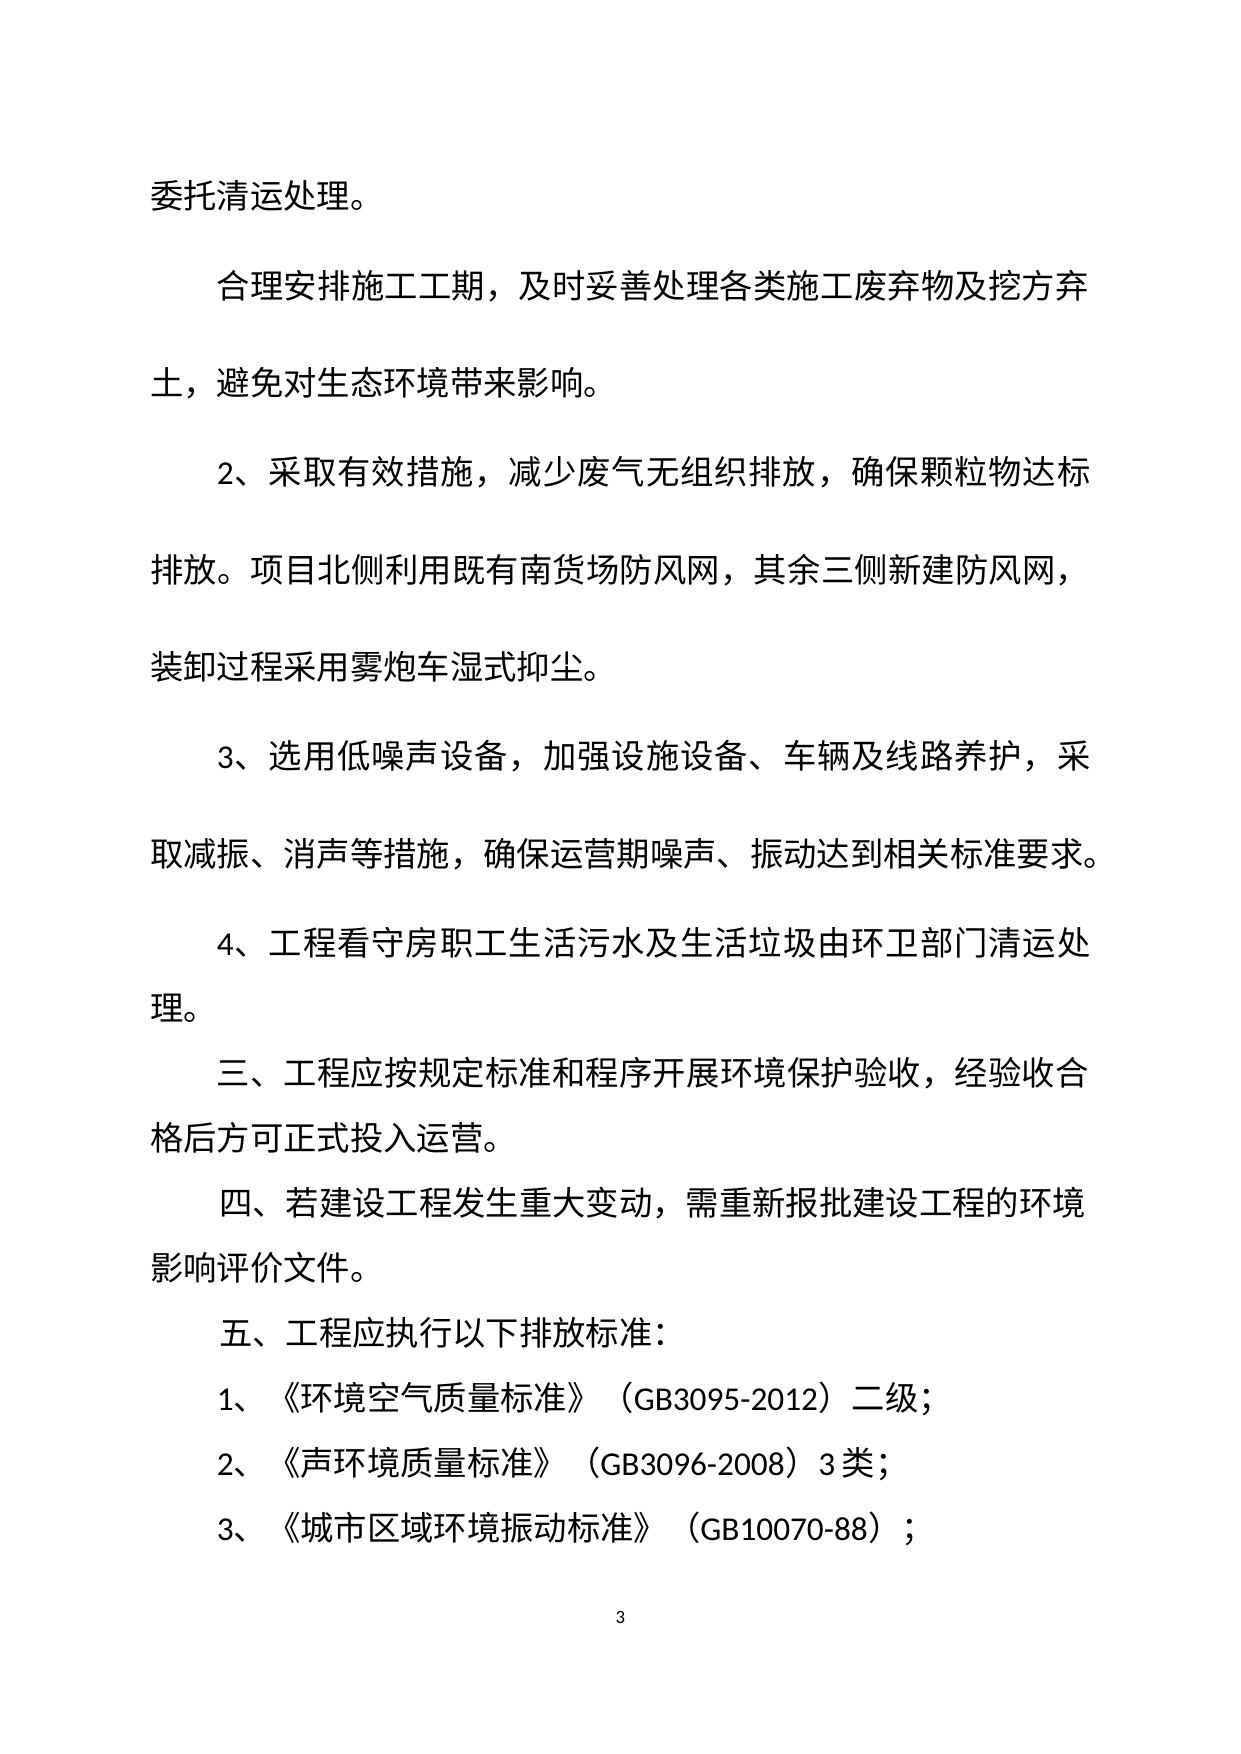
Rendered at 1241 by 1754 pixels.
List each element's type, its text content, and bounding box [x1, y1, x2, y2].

text 3、《城市区域环境振动标准》（GB10070-88）； [150, 1493, 1090, 1558]
text 2、采取有效措施，减少废气无组织排放，确保颗粒物达标排放。项目北侧利用既有南货场防风网，其余三侧新建防风网，装卸过程采用雾炮车湿式抑尘。 [150, 438, 1090, 698]
text 合理安排施工工期，及时妥善处理各类施工废弃物及挖方弃土，避免对生态环境带来影响。 [150, 251, 1090, 413]
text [150, 162, 1090, 227]
text 3、选用低噪声设备，加强设施设备、车辆及线路养护，采取减振、消声等措施，确保运营期噪声、振动达到相关标准要求。 [150, 722, 1090, 884]
text 2、《声环境质量标准》（GB3096-2008）3类； [150, 1428, 1090, 1493]
text 三、工程应按规定标准和程序开展环境保护验收，经验收合格后方可正式投入运营。 [150, 1038, 1090, 1168]
text 四、若建设工程发生重大变动，需重新报批建设工程的环境影响评价文件。 [150, 1168, 1090, 1298]
text 五、工程应执行以下排放标准： [150, 1298, 1090, 1363]
text 1、《环境空气质量标准》（GB3095-2012）二级； [150, 1363, 1090, 1428]
text 4、工程看守房职工生活污水及生活垃圾由环卫部门清运处理。 [150, 908, 1090, 1038]
